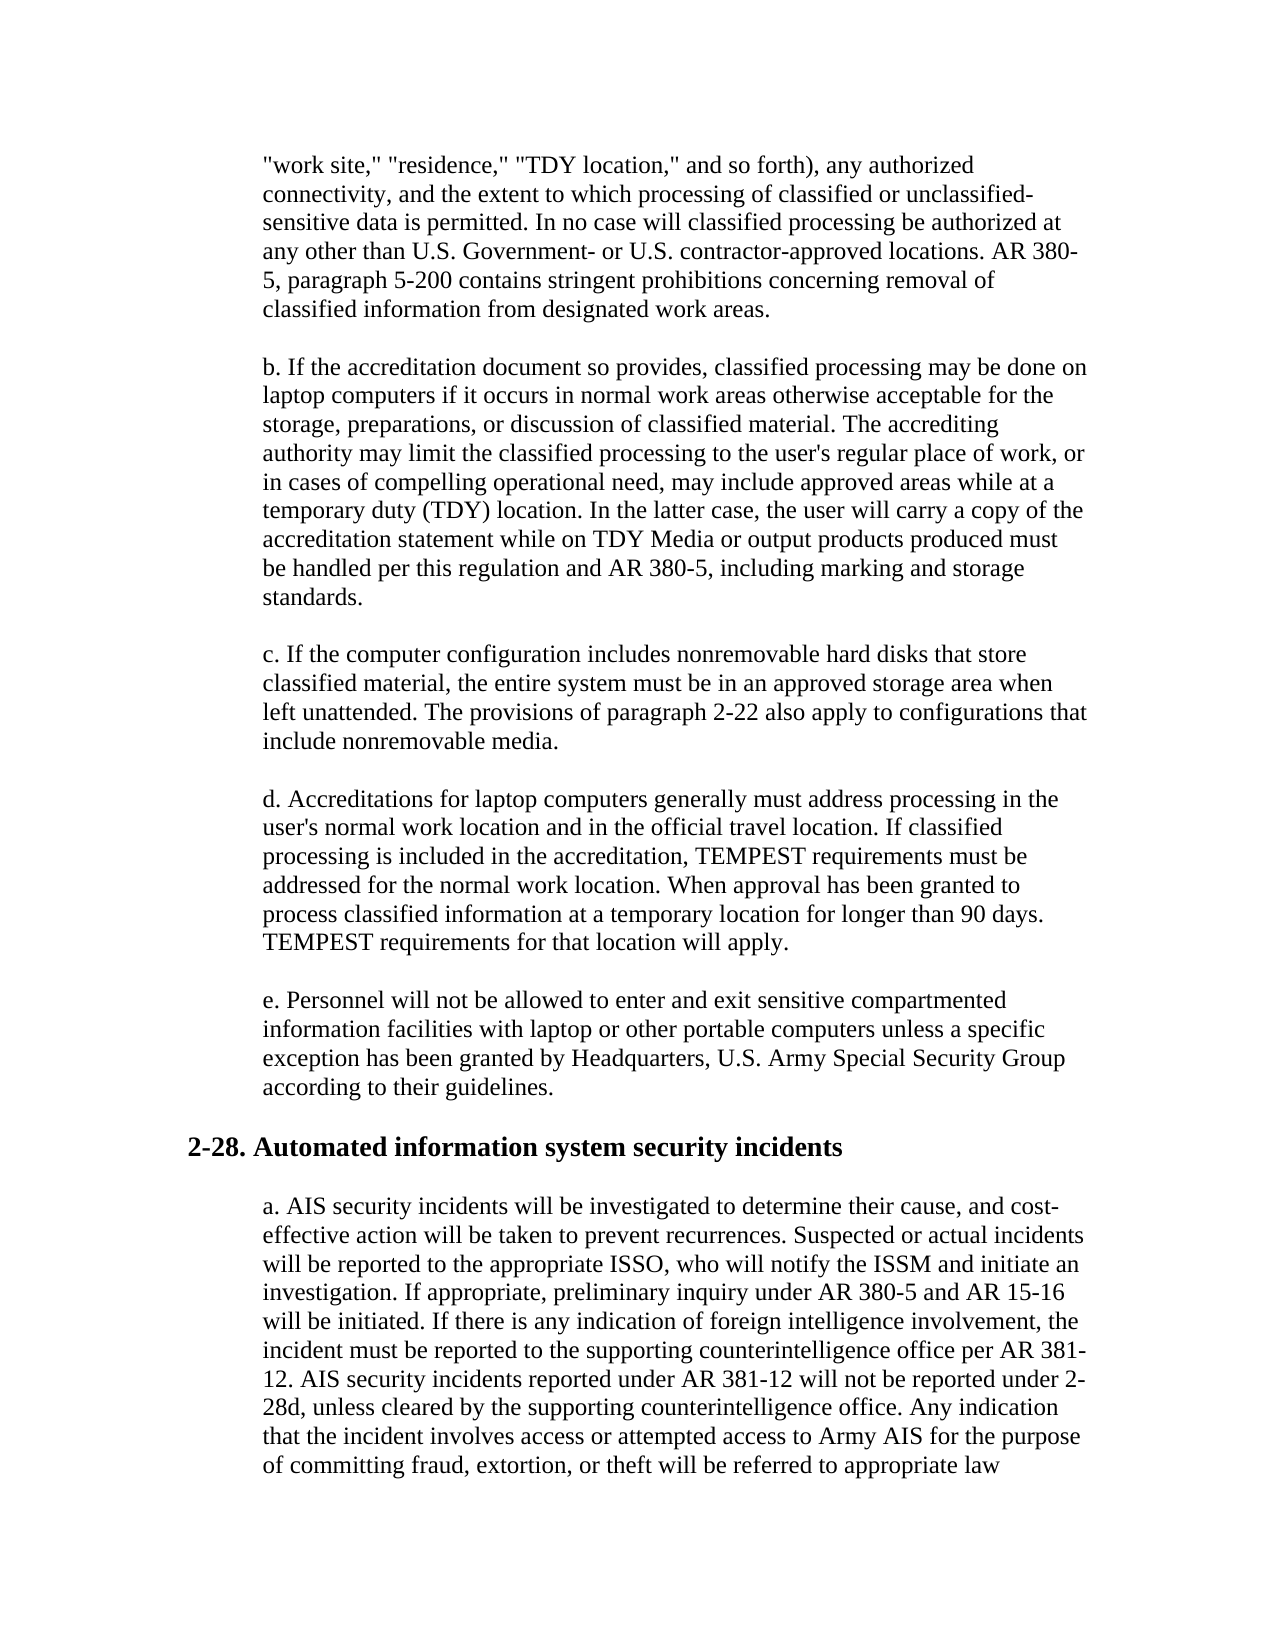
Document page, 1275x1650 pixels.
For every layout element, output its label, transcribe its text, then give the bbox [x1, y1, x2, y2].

text b. If the accreditation document so provides, classified processing may be done on laptop computers if it occurs in normal work areas otherwise acceptable for the storage, preparations, or discussion of classified material. The accrediting authority may limit the classified processing to the user's regular place of work, or in cases of compelling operational need, may include approved areas while at a temporary duty (TDY) location. In the latter case, the user will carry a copy of the accreditation statement while on TDY Media or output products produced must be handled per this regulation and AR 380-5, including marking and storage standards. [262, 352, 1087, 610]
text c. If the computer configuration includes nonremovable hard disks that store classified material, the entire system must be in an approved storage area when left unattended. The provisions of paragraph 2-22 also apply to configurations that include nonremovable media. [262, 639, 1087, 754]
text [262, 1191, 1087, 1479]
text e. Personnel will not be allowed to enter and exit sensitive compartmented information facilities with laptop or other portable computers unless a specific exception has been granted by Headquarters, U.S. Army Special Security Group according to their guidelines. [262, 985, 1087, 1100]
text 2-28. Automated information system security incidents [187, 1129, 1087, 1162]
text d. Accreditations for laptop computers generally must address processing in the user's normal work location and in the official travel location. If classified processing is included in the accreditation, TEMPEST requirements must be addressed for the normal work location. When approval has been granted to process classified information at a temporary location for longer than 90 days. TEMPEST requirements for that location will apply. [262, 784, 1087, 956]
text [262, 150, 1087, 322]
